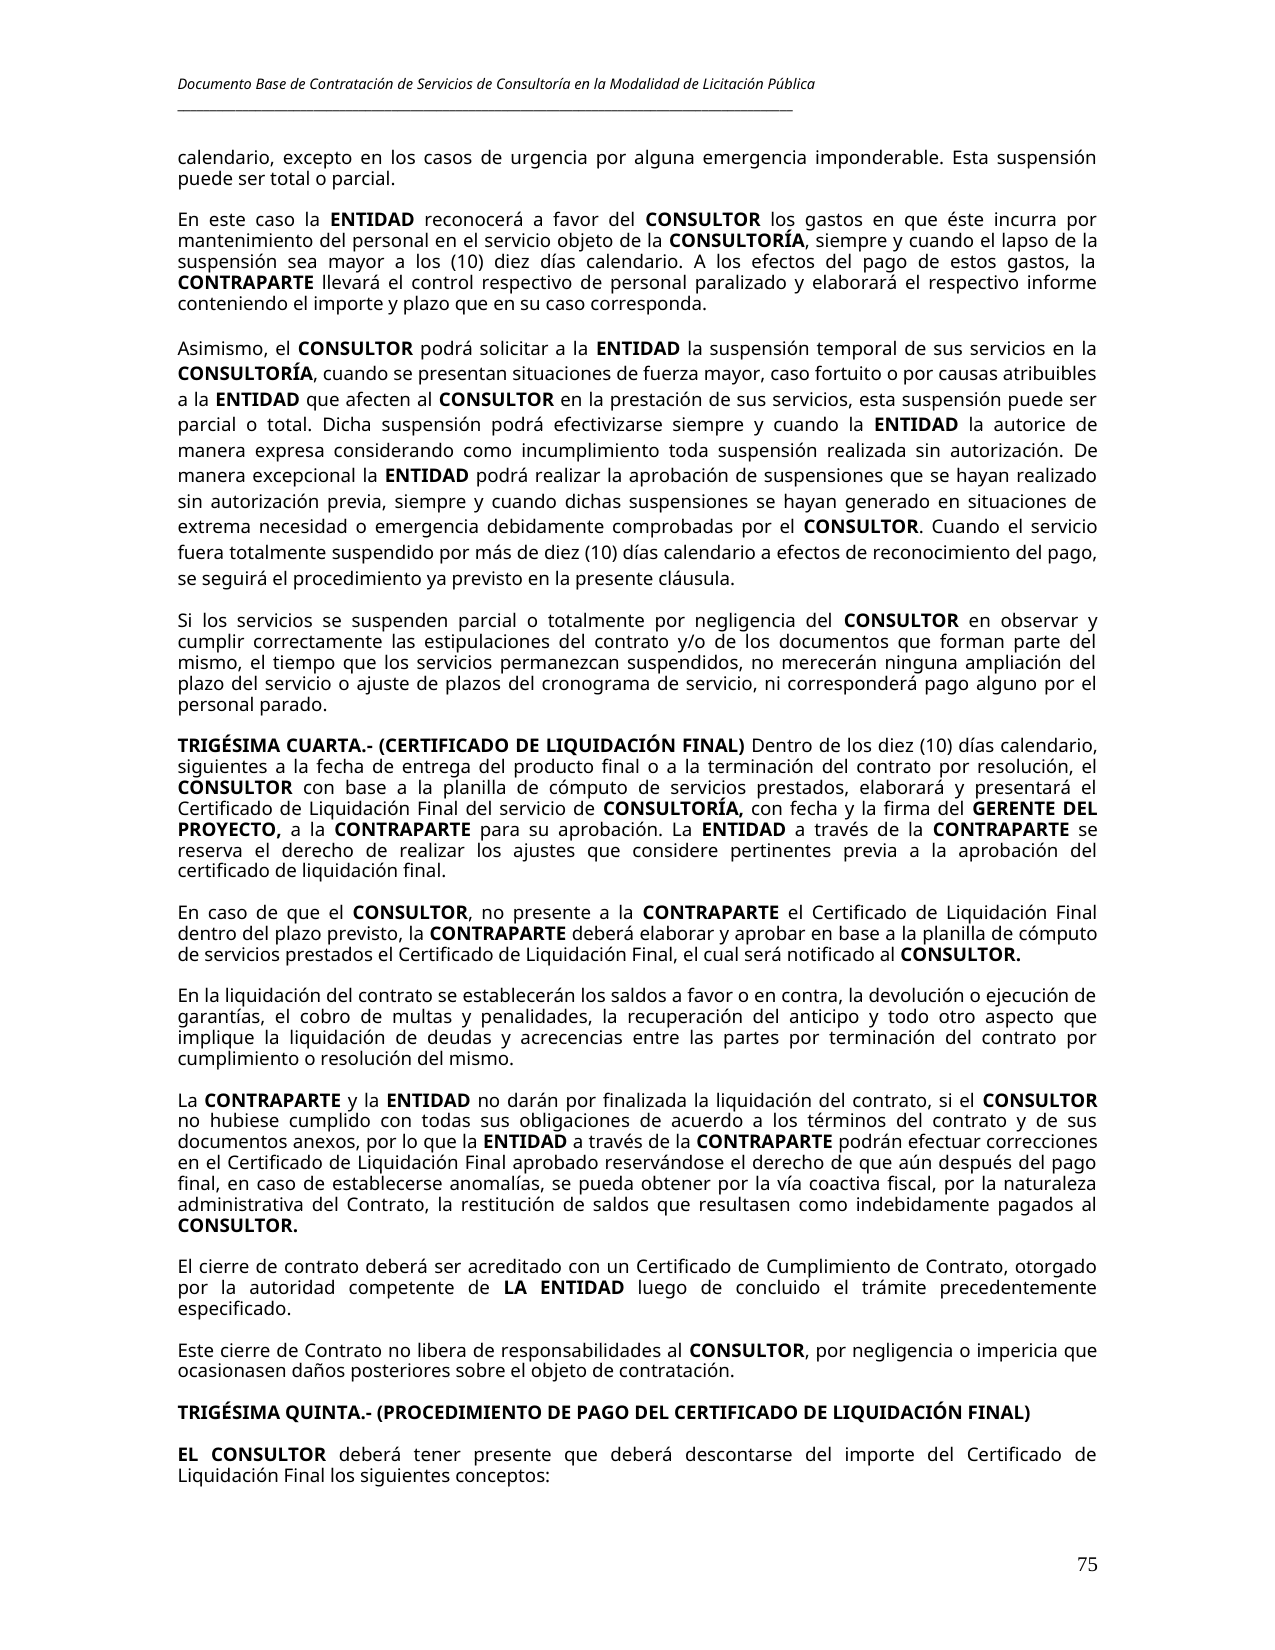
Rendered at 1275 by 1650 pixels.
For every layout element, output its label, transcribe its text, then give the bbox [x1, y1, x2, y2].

text La CONTRAPARTE y la ENTIDAD no darán por finalizada la liquidación del contrato, si el CONSULTOR no hubiese cumplido con todas sus obligaciones de acuerdo a los términos del contrato y de sus documentos anexos, por lo que la ENTIDAD a través de la CONTRAPARTE podrán efectuar correcciones en el Certificado de Liquidación Final aprobado reservándose el derecho de que aún después del pago final, en caso de establecerse anomalías, se pueda obtener por la vía coactiva fiscal, por la naturaleza administrativa del Contrato, la restitución de saldos que resultasen como indebidamente pagados al CONSULTOR. [177, 1090, 1098, 1236]
text El cierre de contrato deberá ser acreditado con un Certificado de Cumplimiento de Contrato, otorgado por la autoridad competente de LA ENTIDAD luego de concluido el trámite precedentemente especificado. [177, 1257, 1098, 1319]
text EL CONSULTOR deberá tener presente que deberá descontarse del importe del Certificado de Liquidación Final los siguientes conceptos: [177, 1444, 1098, 1486]
text Si los servicios se suspenden parcial o totalmente por negligencia del CONSULTOR en observar y cumplir correctamente las estipulaciones del contrato y/o de los documentos que forman parte del mismo, el tiempo que los servicios permanezcan suspendidos, no merecerán ninguna ampliación del plazo del servicio o ajuste de plazos del cronograma de servicio, ni corresponderá pago alguno por el personal parado. [177, 611, 1098, 715]
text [177, 148, 1098, 189]
text TRIGÉSIMA QUINTA.- (PROCEDIMIENTO DE PAGO DEL CERTIFICADO DE LIQUIDACIÓN FINAL) [177, 1403, 1098, 1424]
text En la liquidación del contrato se establecerán los saldos a favor o en contra, la devolución o ejecución de garantías, el cobro de multas y penalidades, la recuperación del anticipo y todo otro aspecto que implique la liquidación de deudas y acrecencias entre las partes por terminación del contrato por cumplimiento o resolución del mismo. [177, 986, 1098, 1069]
text TRIGÉSIMA CUARTA.- (CERTIFICADO DE LIQUIDACIÓN FINAL) Dentro de los diez (10) días calendario, siguientes a la fecha de entrega del producto final o a la terminación del contrato por resolución, el CONSULTOR con base a la planilla de cómputo de servicios prestados, elaborará y presentará el Certificado de Liquidación Final del servicio de CONSULTORÍA, con fecha y la firma del GERENTE DEL PROYECTO, a la CONTRAPARTE para su aprobación. La ENTIDAD a través de la CONTRAPARTE se reserva el derecho de realizar los ajustes que considere pertinentes previa a la aprobación del certificado de liquidación final. [177, 736, 1098, 882]
text Asimismo, el CONSULTOR podrá solicitar a la ENTIDAD la suspensión temporal de sus servicios en la CONSULTORÍA, cuando se presentan situaciones de fuerza mayor, caso fortuito o por causas atribuibles a la ENTIDAD que afecten al CONSULTOR en la prestación de sus servicios, esta suspensión puede ser parcial o total. Dicha suspensión podrá efectivizarse siempre y cuando la ENTIDAD la autorice de manera expresa considerando como incumplimiento toda suspensión realizada sin autorización. De manera excepcional la ENTIDAD podrá realizar la aprobación de suspensiones que se hayan realizado sin autorización previa, siempre y cuando dichas suspensiones se hayan generado en situaciones de extrema necesidad o emergencia debidamente comprobadas por el CONSULTOR. Cuando el servicio fuera totalmente suspendido por más de diez (10) días calendario a efectos de reconocimiento del pago, se seguirá el procedimiento ya previsto en la presente cláusula. [177, 335, 1098, 590]
text Este cierre de Contrato no libera de responsabilidades al CONSULTOR, por negligencia o impericia que ocasionasen daños posteriores sobre el objeto de contratación. [177, 1340, 1098, 1382]
text En caso de que el CONSULTOR, no presente a la CONTRAPARTE el Certificado de Liquidación Final dentro del plazo previsto, la CONTRAPARTE deberá elaborar y aprobar en base a la planilla de cómputo de servicios prestados el Certificado de Liquidación Final, el cual será notificado al CONSULTOR. [177, 903, 1098, 965]
text En este caso la ENTIDAD reconocerá a favor del CONSULTOR los gastos en que éste incurra por mantenimiento del personal en el servicio objeto de la CONSULTORÍA, siempre y cuando el lapso de la suspensión sea mayor a los (10) diez días calendario. A los efectos del pago de estos gastos, la CONTRAPARTE llevará el control respectivo de personal paralizado y elaborará el respectivo informe conteniendo el importe y plazo que en su caso corresponda. [177, 210, 1098, 314]
